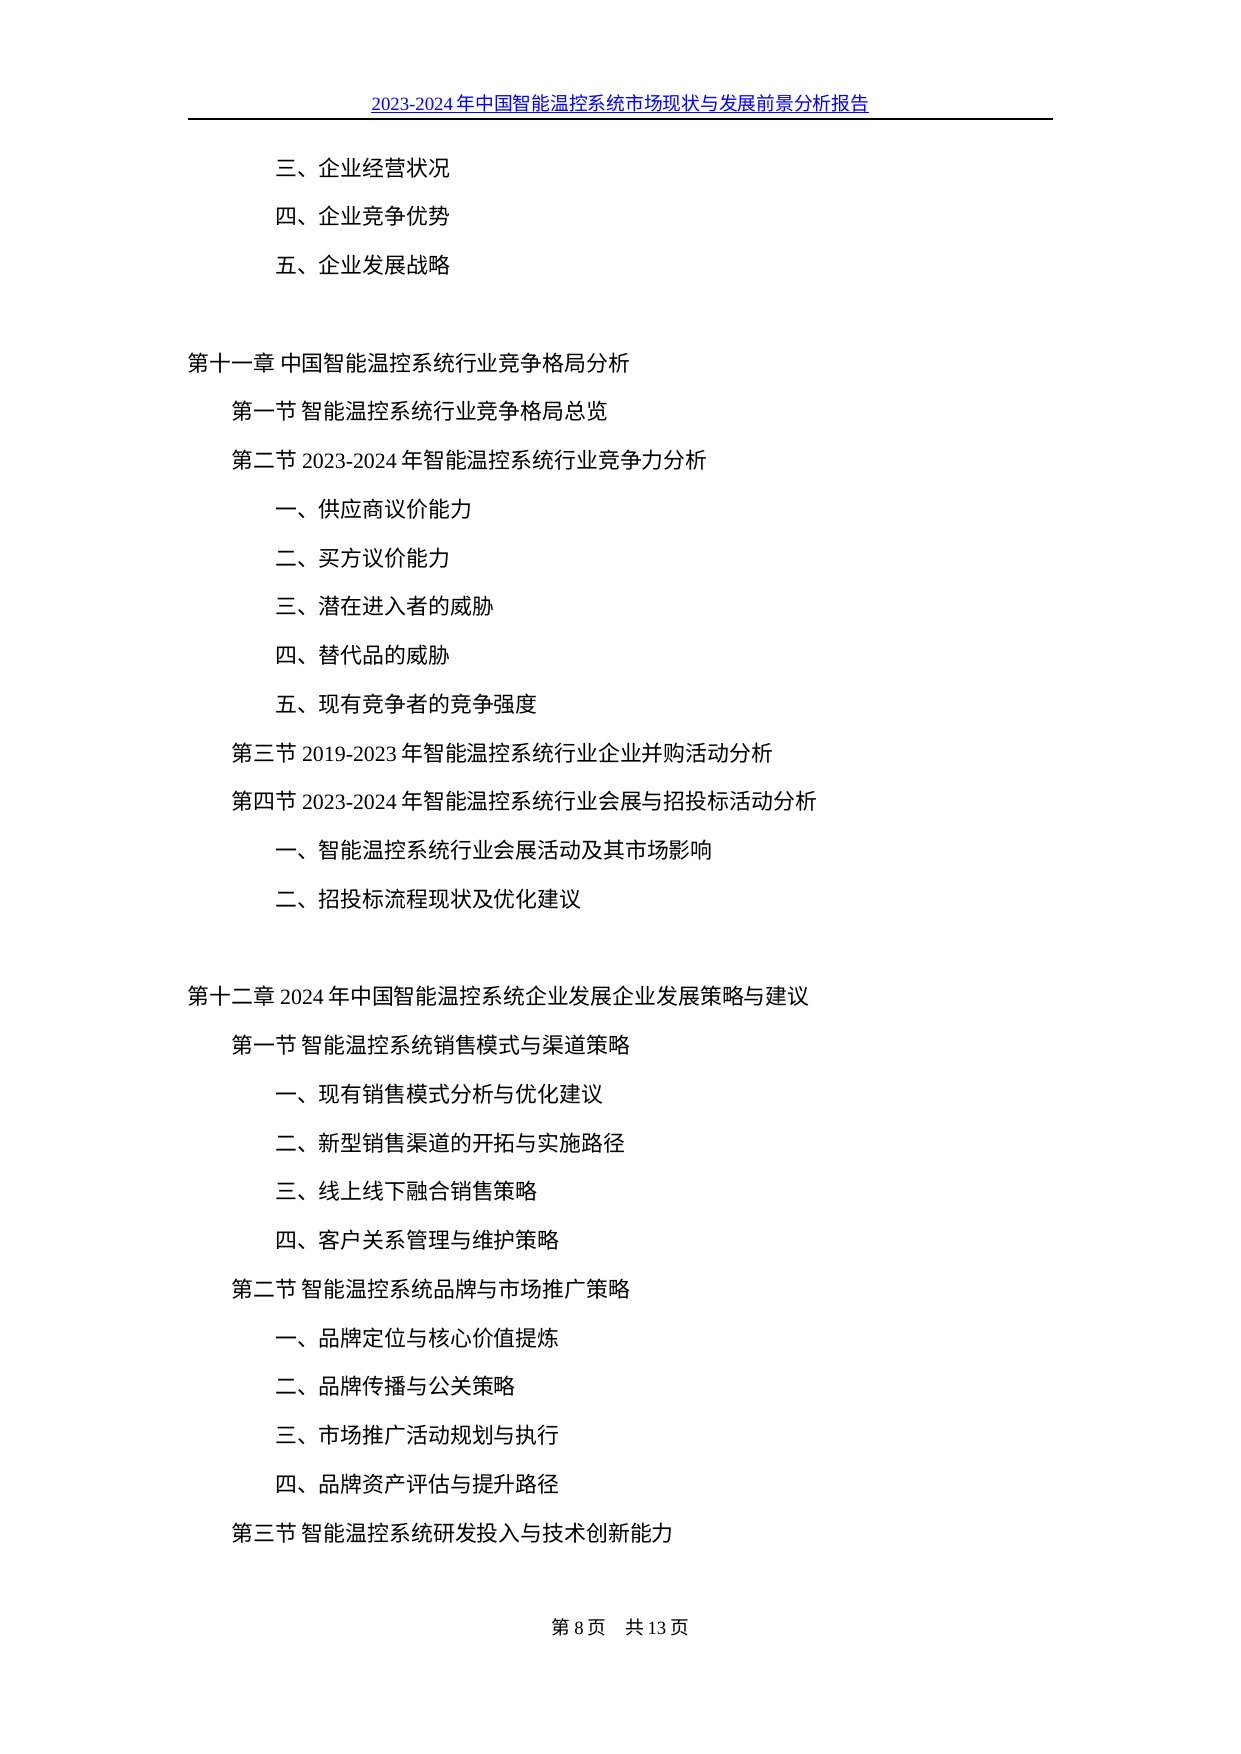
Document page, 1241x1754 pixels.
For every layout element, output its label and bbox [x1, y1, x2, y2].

text [187, 150, 1053, 1548]
